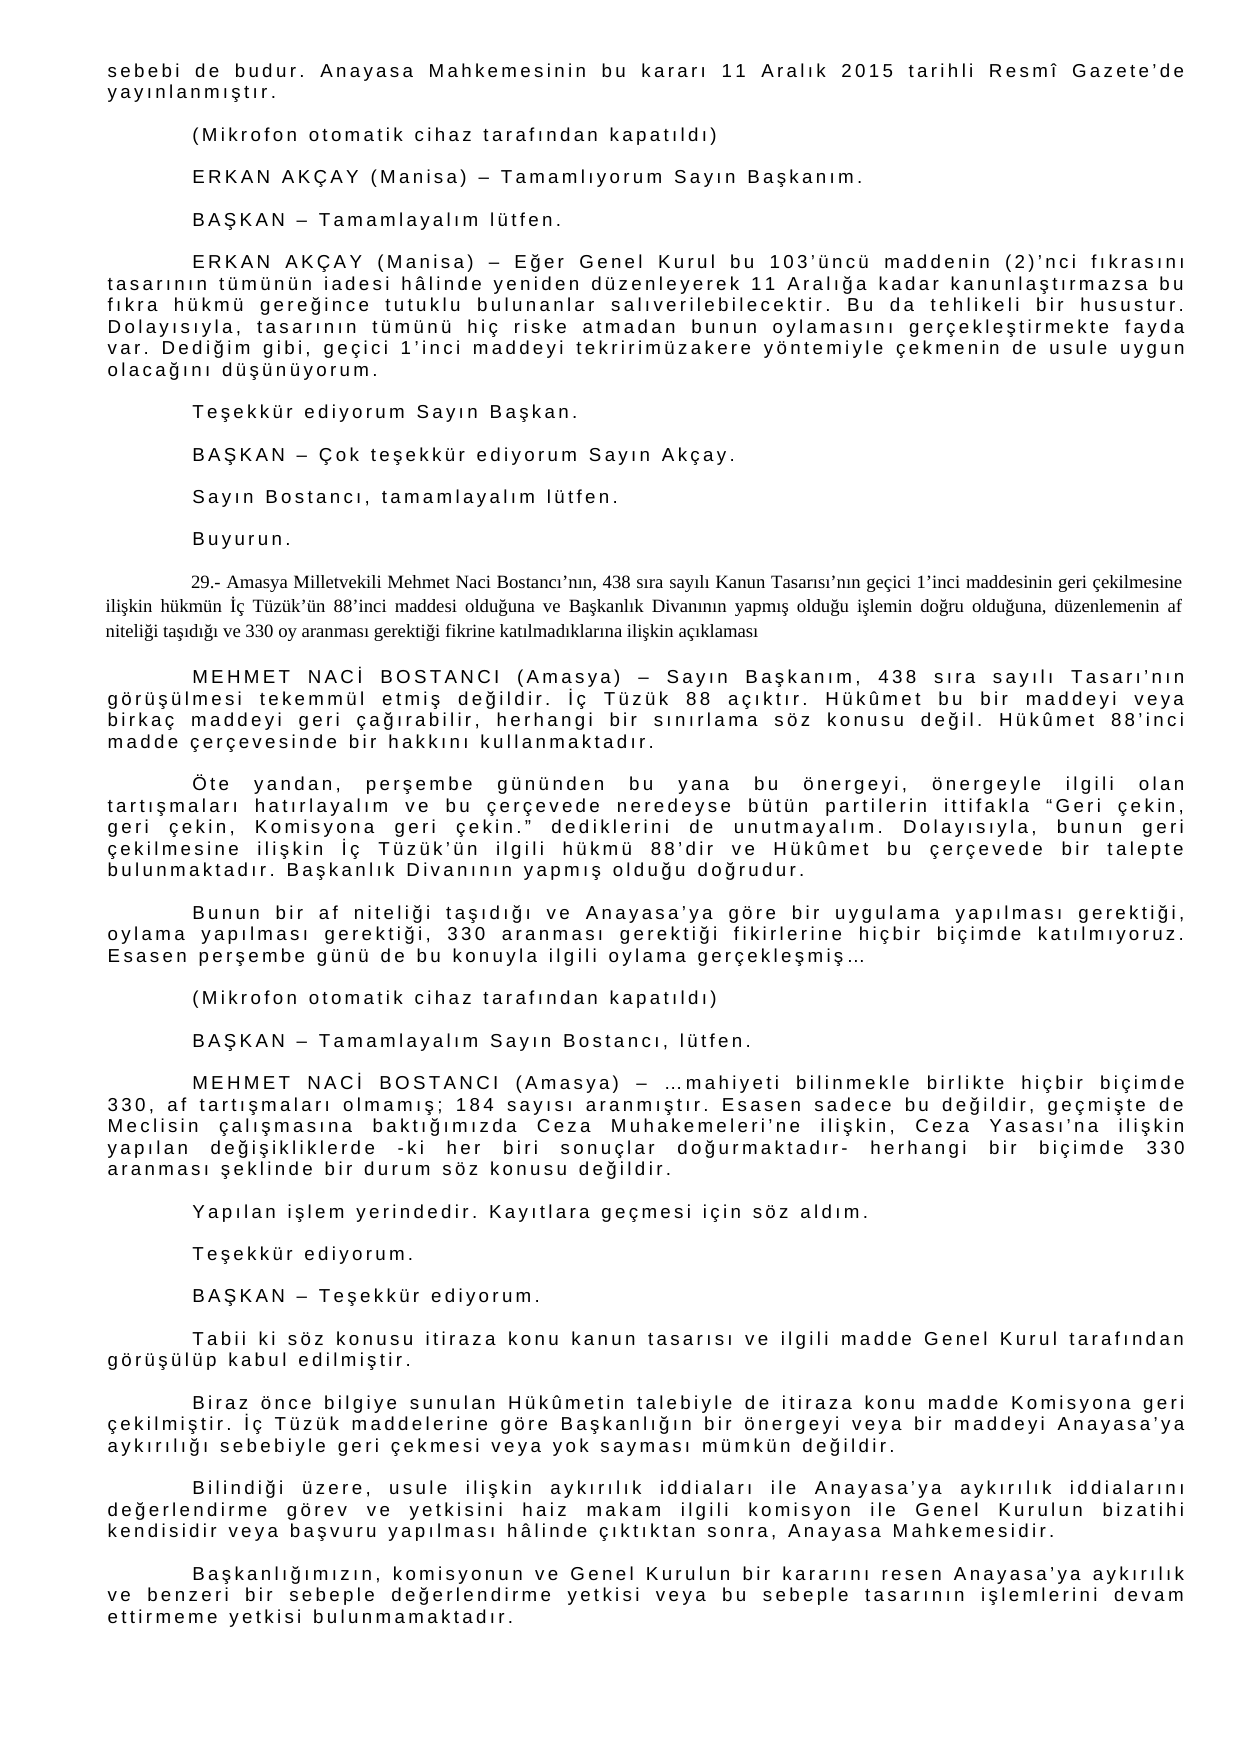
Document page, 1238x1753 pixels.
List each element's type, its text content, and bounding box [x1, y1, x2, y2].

text BAŞKAN – Tamamlayalım Sayın Bostancı, lütfen. [107, 1029, 1186, 1051]
text (Mikrofon otomatik cihaz tarafından kapatıldı) [107, 124, 1186, 145]
text BAŞKAN – Teşekkür ediyorum. [107, 1285, 1186, 1307]
text Bunun bir af niteliği taşıdığı ve Anayasa’ya göre bir uygulama yapılması gerektiği, oylama yapılması gerektiği, 330 aranması gerektiği fikirlerine hiçbir biçimde katılmıyoruz. Esasen perşembe günü de bu konuyla ilgili oylama gerçekleşmiş… [107, 902, 1186, 966]
text Tabii ki söz konusu itiraza konu kanun tasarısı ve ilgili madde Genel Kurul tarafından görüşülüp kabul edilmiştir. [107, 1328, 1186, 1371]
text MEHMET NACİ BOSTANCI (Amasya) – …mahiyeti bilinmekle birlikte hiçbir biçimde 330, af tartışmaları olmamış; 184 sayısı aranmıştır. Esasen sadece bu değildir, geçmişte de Meclisin çalışmasına baktığımızda Ceza Muhakemeleri’ne ilişkin, Ceza Yasası’na ilişkin yapılan değişikliklerde -ki her biri sonuçlar doğurmaktadır- herhangi bir biçimde 330 aranması şeklinde bir durum söz konusu değildir. [107, 1072, 1186, 1180]
text Buyurun. [107, 528, 1186, 550]
text (Mikrofon otomatik cihaz tarafından kapatıldı) [107, 987, 1186, 1009]
text Biraz önce bilgiye sunulan Hükûmetin talebiyle de itiraza konu madde Komisyona geri çekilmiştir. İç Tüzük maddelerine göre Başkanlığın bir önergeyi veya bir maddeyi Anayasa’ya aykırılığı sebebiyle geri çekmesi veya yok sayması mümkün değildir. [107, 1392, 1186, 1456]
text BAŞKAN – Çok teşekkür ediyorum Sayın Akçay. [107, 443, 1186, 465]
text BAŞKAN – Tamamlayalım lütfen. [107, 208, 1186, 230]
text Teşekkür ediyorum Sayın Başkan. [107, 401, 1186, 423]
text Öte yandan, perşembe gününden bu yana bu önergeyi, önergeyle ilgili olan tartışmaları hatırlayalım ve bu çerçevede neredeyse bütün partilerin ittifakla “Geri çekin, geri çekin, Komisyona geri çekin.” dediklerini de unutmayalım. Dolayısıyla, bunun geri çekilmesine ilişkin İç Tüzük’ün ilgili hükmü 88’dir ve Hükûmet bu çerçevede bir talepte bulunmaktadır. Başkanlık Divanının yapmış olduğu doğrudur. [107, 773, 1186, 881]
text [107, 60, 1186, 103]
text Teşekkür ediyorum. [107, 1243, 1186, 1264]
text ERKAN AKÇAY (Manisa) – Tamamlıyorum Sayın Başkanım. [107, 166, 1186, 188]
text Sayın Bostancı, tamamlayalım lütfen. [107, 486, 1186, 507]
text ERKAN AKÇAY (Manisa) – Eğer Genel Kurul bu 103’üncü maddenin (2)’nci fıkrasını tasarının tümünün iadesi hâlinde yeniden düzenleyerek 11 Aralığa kadar kanunlaştırmazsa bu fıkra hükmü gereğince tutuklu bulunanlar salıverilebilecektir. Bu da tehlikeli bir husustur. Dolayısıyla, tasarının tümünü hiç riske atmadan bunun oylamasını gerçekleştirmekte fayda var. Dediğim gibi, geçici 1’inci maddeyi tekririmüzakere yöntemiyle çekmenin de usule uygun olacağını düşünüyorum. [107, 251, 1186, 380]
text MEHMET NACİ BOSTANCI (Amasya) – Sayın Başkanım, 438 sıra sayılı Tasarı’nın görüşülmesi tekemmül etmiş değildir. İç Tüzük 88 açıktır. Hükûmet bu bir maddeyi veya birkaç maddeyi geri çağırabilir, herhangi bir sınırlama söz konusu değil. Hükûmet 88’inci madde çerçevesinde bir hakkını kullanmaktadır. [107, 666, 1186, 752]
text 29.- Amasya Milletvekili Mehmet Naci Bostancı’nın, 438 sıra sayılı Kanun Tasarısı’nın geçici 1’inci maddesinin geri çekilmesine ilişkin hükmün İç Tüzük’ün 88’inci maddesi olduğuna ve Başkanlık Divanının yapmış olduğu işlemin doğru olduğuna, düzenlemenin af niteliği taşıdığı ve 330 oy aranması gerektiği fikrine katılmadıklarına ilişkin açıklaması [105, 571, 1184, 642]
text Yapılan işlem yerindedir. Kayıtlara geçmesi için söz aldım. [107, 1201, 1186, 1222]
text Başkanlığımızın, komisyonun ve Genel Kurulun bir kararını resen Anayasa’ya aykırılık ve benzeri bir sebeple değerlendirme yetkisi veya bu sebeple tasarının işlemlerini devam ettirmeme yetkisi bulunmamaktadır. [107, 1563, 1186, 1627]
text Bilindiği üzere, usule ilişkin aykırılık iddiaları ile Anayasa’ya aykırılık iddialarını değerlendirme görev ve yetkisini haiz makam ilgili komisyon ile Genel Kurulun bizatihi kendisidir veya başvuru yapılması hâlinde çıktıktan sonra, Anayasa Mahkemesidir. [107, 1477, 1186, 1542]
